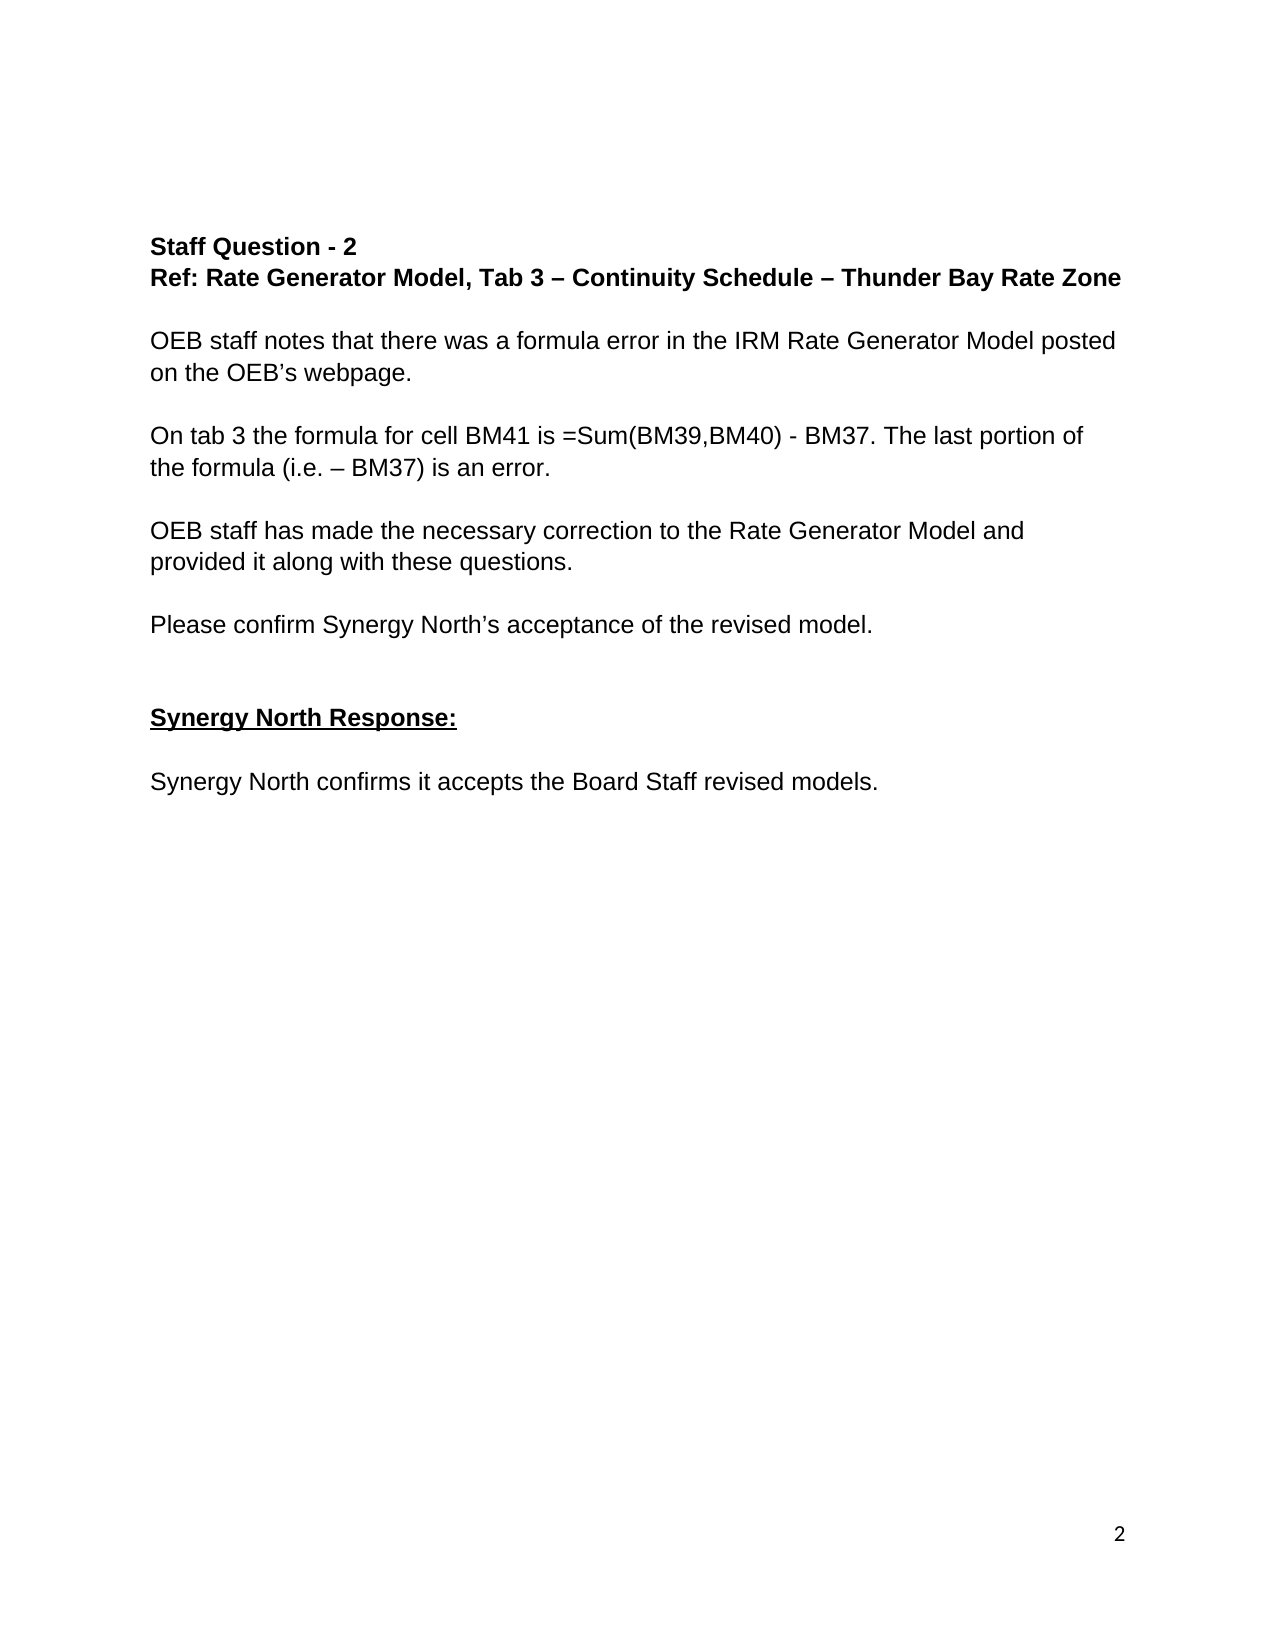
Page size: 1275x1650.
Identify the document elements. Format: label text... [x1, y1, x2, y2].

text Please confirm Synergy North’s acceptance of the revised model. [150, 610, 1125, 639]
text Synergy North Response: [150, 703, 1125, 732]
text Ref: Rate Generator Model, Tab 3 – Continuity Schedule – Thunder Bay Rate Zone [150, 263, 1125, 292]
text On tab 3 the formula for cell BM41 is =Sum(BM39,BM40) - BM37. The last portion of the formula (i.e. – BM37) is an error. [150, 421, 1125, 481]
text Staff Question - 2 [150, 232, 1125, 260]
text OEB staff has made the necessary correction to the Rate Generator Model and provided it along with these questions. [150, 516, 1125, 576]
text OEB staff notes that there was a formula error in the IRM Rate Generator Model posted on the OEB’s webpage. [150, 326, 1125, 387]
text Synergy North confirms it accepts the Board Staff revised models. [150, 766, 1125, 795]
